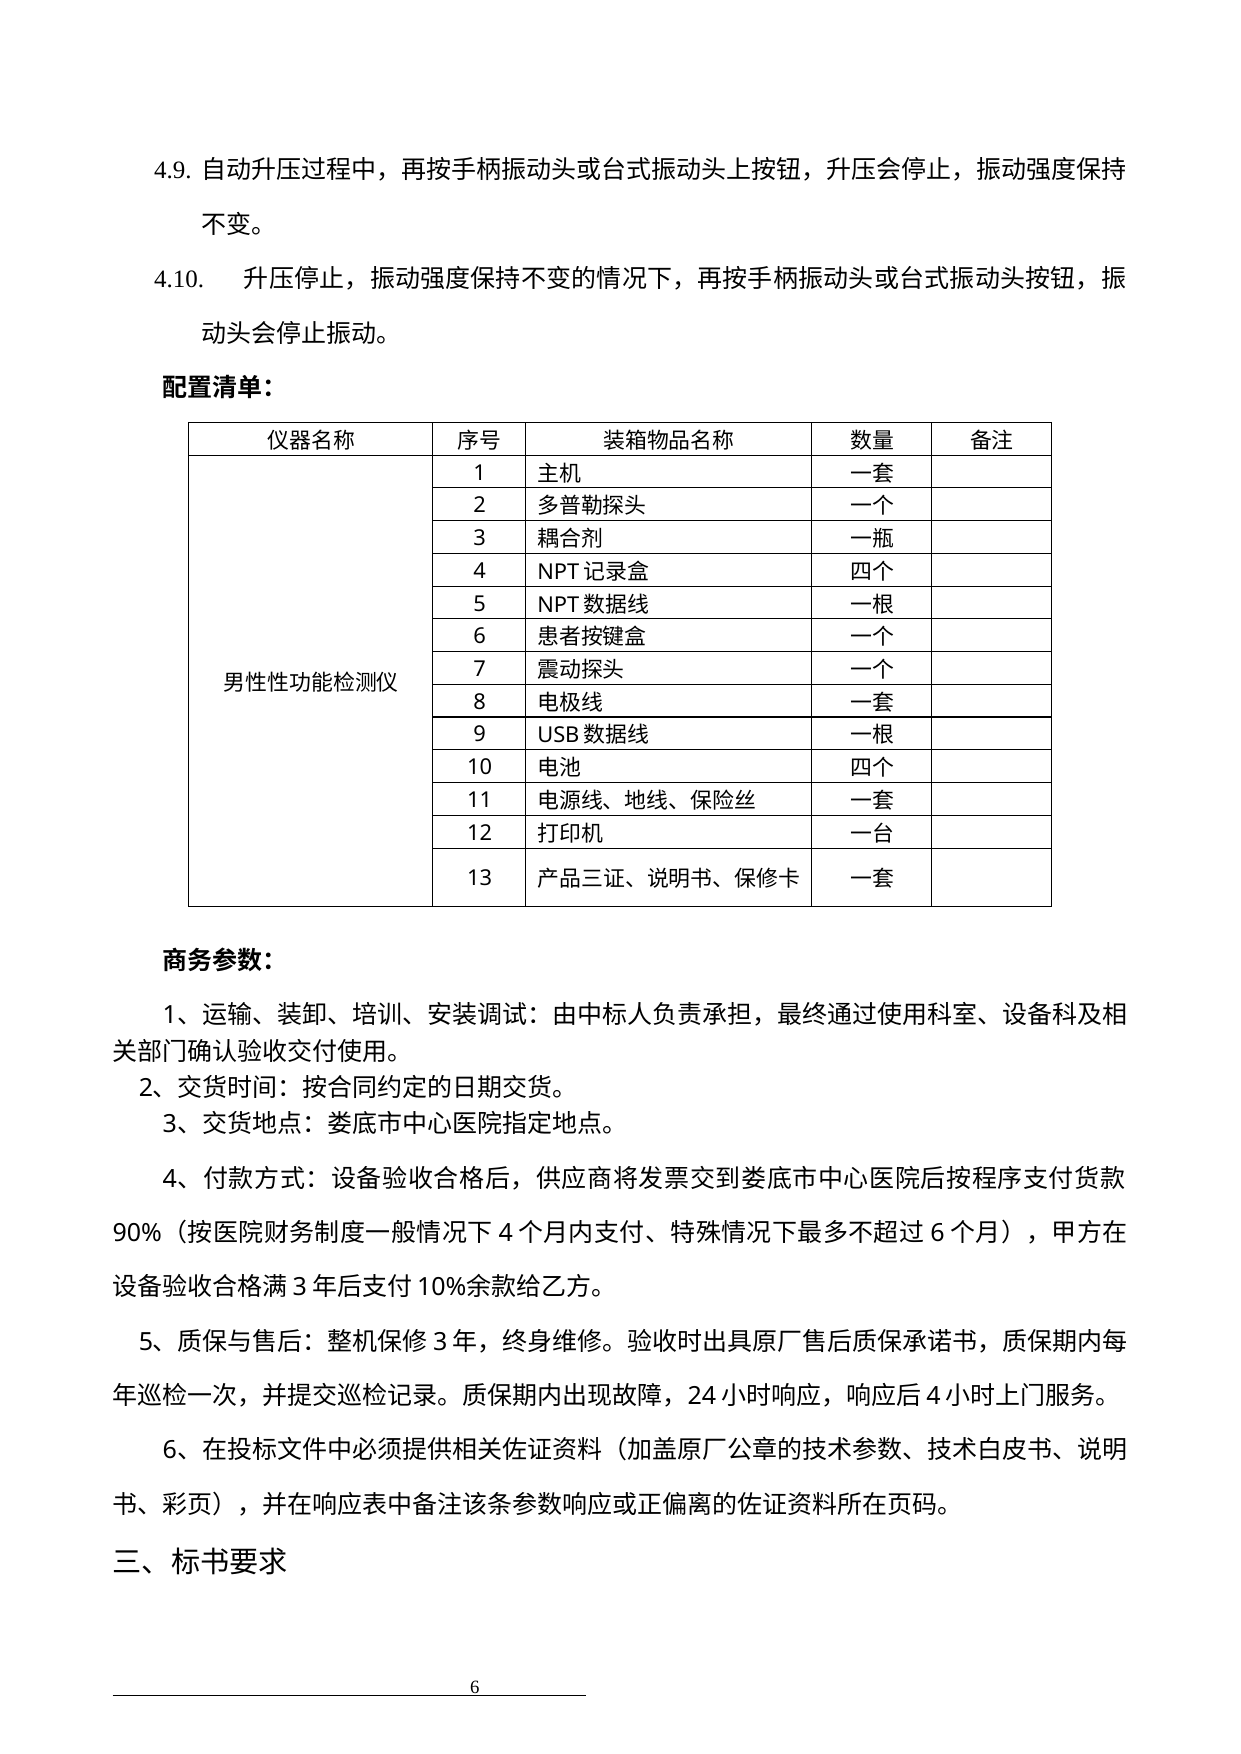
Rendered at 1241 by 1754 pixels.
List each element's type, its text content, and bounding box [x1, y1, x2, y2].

table_cell 一台 [812, 816, 931, 847]
table_header 仪器名称 [189, 423, 432, 454]
text 1、运输、装卸、培训、安装调试：由中标人负责承担，最终通过使用科室、设备科及相关部门确认验收交付使用。 2、交货时间：按合同约定的日期交货。 [112, 995, 1128, 1104]
table_cell [932, 456, 1051, 487]
table_cell 一个 [812, 488, 931, 520]
table_cell 一套 [812, 685, 931, 716]
table_cell 一套 [812, 849, 931, 906]
table_cell [932, 619, 1051, 651]
table_cell 3 [433, 521, 525, 553]
table_cell [932, 488, 1051, 520]
subtitle 配置清单： [112, 367, 1128, 404]
table_cell 患者按键盒 [526, 619, 811, 651]
text 三、标书要求 [112, 1539, 1128, 1581]
table_cell 主机 [526, 456, 811, 487]
table_header 数量 [812, 423, 931, 454]
table_cell [932, 783, 1051, 815]
table_cell 6 [433, 619, 525, 651]
table_cell 7 [433, 652, 525, 684]
table_cell [932, 652, 1051, 684]
table_header 装箱物品名称 [526, 423, 811, 454]
table_cell [932, 849, 1051, 906]
list 3、交货地点：娄底市中心医院指定地点。 [112, 1104, 1128, 1140]
table_cell [932, 554, 1051, 586]
table_cell 12 [433, 816, 525, 847]
table_cell 11 [433, 783, 525, 815]
table_header 序号 [433, 423, 525, 454]
table_cell [932, 587, 1051, 618]
list 升压停止，振动强度保持不变的情况下，再按手柄振动头或台式振动头按钮，振动头会停止振动。 [154, 259, 1128, 349]
list 4、付款方式：设备验收合格后，供应商将发票交到娄底市中心医院后按程序支付货款90%（按医院财务制度一般情况下4个月内支付、特殊情况下最多不超过6个月），甲方在设备验收合格满3年后支付10%余款给乙方。 5、质保与售后：整机保修3年，终身维修。验收时出具原厂售后质保承诺书，质保期内每年巡检一次，并提交巡检记录。质保期内出现故障，24小时响应，响应后4小时上门服务。 [112, 1158, 1128, 1412]
table_cell USB数据线 [526, 718, 811, 749]
table_cell 电极线 [526, 685, 811, 716]
table_cell [932, 685, 1051, 716]
table_header 备注 [932, 423, 1051, 454]
table_cell 多普勒探头 [526, 488, 811, 520]
subtitle 商务参数： [112, 941, 1128, 977]
table_cell 一个 [812, 619, 931, 651]
table_cell 一套 [812, 783, 931, 815]
table_cell [932, 750, 1051, 782]
table_cell 一根 [812, 587, 931, 618]
table_cell 耦合剂 [526, 521, 811, 553]
table_cell 电源线、地线、保险丝 [526, 783, 811, 815]
table_cell NPT记录盒 [526, 554, 811, 586]
table_cell 5 [433, 587, 525, 618]
table_cell 电池 [526, 750, 811, 782]
list 自动升压过程中，再按手柄振动头或台式振动头上按钮，升压会停止，振动强度保持不变。 [154, 150, 1128, 241]
table_cell [932, 521, 1051, 553]
table_cell 产品三证、说明书、保修卡 [526, 849, 811, 906]
table_cell 一个 [812, 652, 931, 684]
table_cell 四个 [812, 554, 931, 586]
table_cell 一套 [812, 456, 931, 487]
table_cell 一根 [812, 718, 931, 749]
table_cell [932, 816, 1051, 847]
table_cell 男性性功能检测仪 [189, 456, 432, 906]
text 6、在投标文件中必须提供相关佐证资料（加盖原厂公章的技术参数、技术白皮书、说明书、彩页），并在响应表中备注该条参数响应或正偏离的佐证资料所在页码。 [112, 1430, 1128, 1521]
table_cell 2 [433, 488, 525, 520]
table_cell [932, 718, 1051, 749]
table_cell 打印机 [526, 816, 811, 847]
table_cell 8 [433, 685, 525, 716]
table_cell 4 [433, 554, 525, 586]
table_cell 10 [433, 750, 525, 782]
table_cell 13 [433, 849, 525, 906]
table_cell 9 [433, 718, 525, 749]
table_cell 四个 [812, 750, 931, 782]
table_cell NPT数据线 [526, 587, 811, 618]
table_cell 震动探头 [526, 652, 811, 684]
table_cell 一瓶 [812, 521, 931, 553]
table_cell 1 [433, 456, 525, 487]
